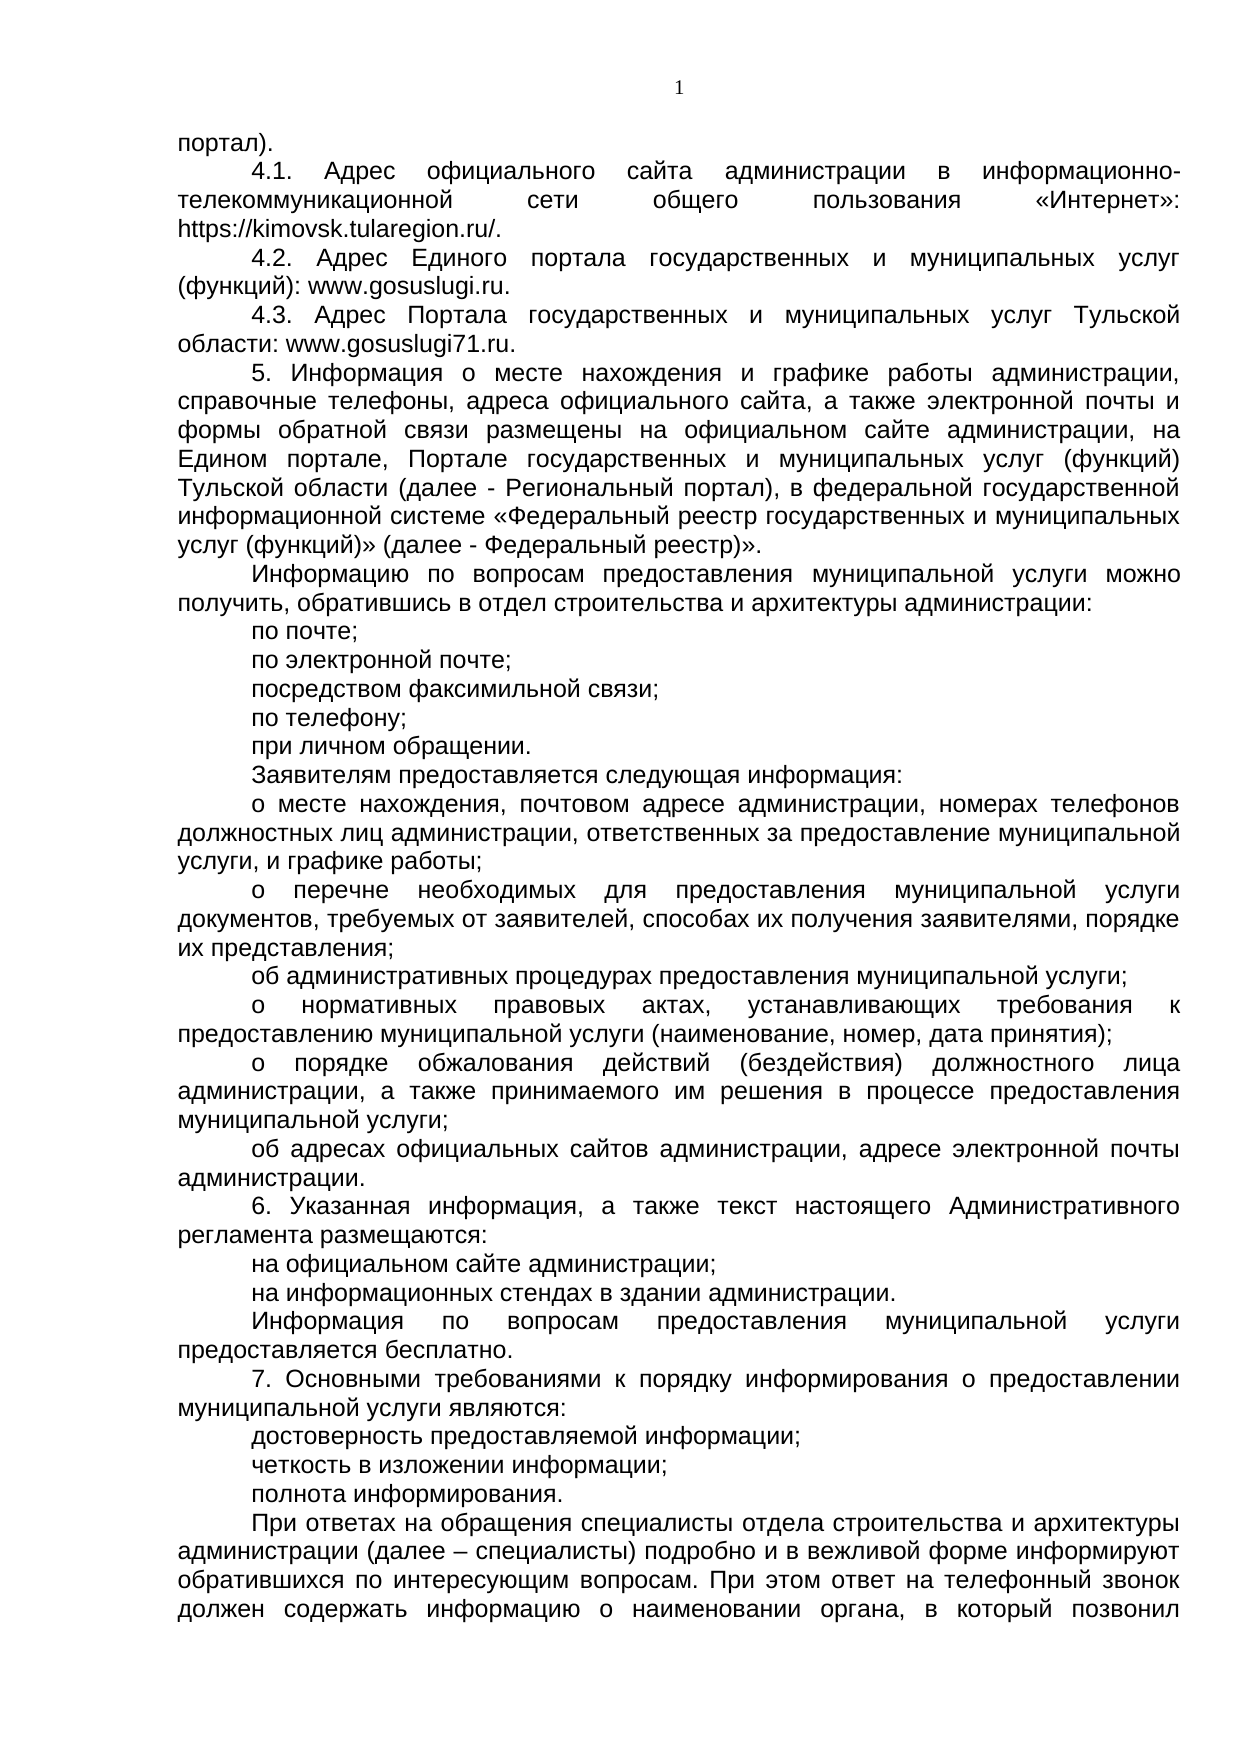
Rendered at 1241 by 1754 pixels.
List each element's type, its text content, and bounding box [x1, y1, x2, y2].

text об адресах официальных сайтов администрации, адресе электронной почты администрации. [177, 1134, 1181, 1191]
text 4.1. Адрес официального сайта администрации в информационно-телекоммуникационной сети общего пользования «Интернет»: https://kimovsk.tularegion.ru/. [177, 156, 1181, 242]
text о порядке обжалования действий (бездействия) должностного лица администрации, а также принимаемого им решения в процессе предоставления муниципальной услуги; [177, 1047, 1181, 1134]
text 6. Указанная информация, а также текст настоящего Административного регламента размещаются: [177, 1191, 1181, 1249]
text посредством факсимильной связи; [177, 674, 1181, 702]
text 4.3. Адрес Портала государственных и муниципальных услуг Тульской области: www.gosuslugi71.ru. [177, 300, 1181, 357]
text четкость в изложении информации; [177, 1450, 1181, 1479]
text об административных процедурах предоставления муниципальной услуги; [177, 961, 1181, 990]
text о месте нахождения, почтовом адресе администрации, номерах телефонов должностных лиц администрации, ответственных за предоставление муниципальной услуги, и графике работы; [177, 789, 1181, 875]
text полнота информирования. [177, 1479, 1181, 1507]
text Информацию по вопросам предоставления муниципальной услуги можно получить, обратившись в отдел строительства и архитектуры администрации: [177, 559, 1181, 616]
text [177, 127, 1181, 156]
text Заявителям предоставляется следующая информация: [177, 760, 1181, 789]
text достоверность предоставляемой информации; [177, 1421, 1181, 1450]
text Информация по вопросам предоставления муниципальной услуги предоставляется бесплатно. [177, 1306, 1181, 1364]
text 4.2. Адрес Единого портала государственных и муниципальных услуг (функций): www.gosuslugi.ru. [177, 242, 1181, 300]
text о нормативных правовых актах, устанавливающих требования к предоставлению муниципальной услуги (наименование, номер, дата принятия); [177, 990, 1181, 1047]
text на официальном сайте администрации; [177, 1249, 1181, 1277]
text на информационных стендах в здании администрации. [177, 1277, 1181, 1306]
text 7. Основными требованиями к порядку информирования о предоставлении муниципальной услуги являются: [177, 1364, 1181, 1421]
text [177, 1507, 1181, 1622]
text о перечне необходимых для предоставления муниципальной услуги документов, требуемых от заявителей, способах их получения заявителями, порядке их представления; [177, 875, 1181, 961]
text по почте; [177, 616, 1181, 645]
text 5. Информация о месте нахождения и графике работы администрации, справочные телефоны, адреса официального сайта, а также электронной почты и формы обратной связи размещены на официальном сайте администрации, на Едином портале, Портале государственных и муниципальных услуг (функций) Тульской области (далее - Региональный портал), в федеральной государственной информационной системе «Федеральный реестр государственных и муниципальных услуг (функций)» (далее - Федеральный реестр)». [177, 357, 1181, 559]
text по электронной почте; [177, 645, 1181, 674]
text по телефону; [177, 702, 1181, 731]
text при личном обращении. [177, 731, 1181, 760]
